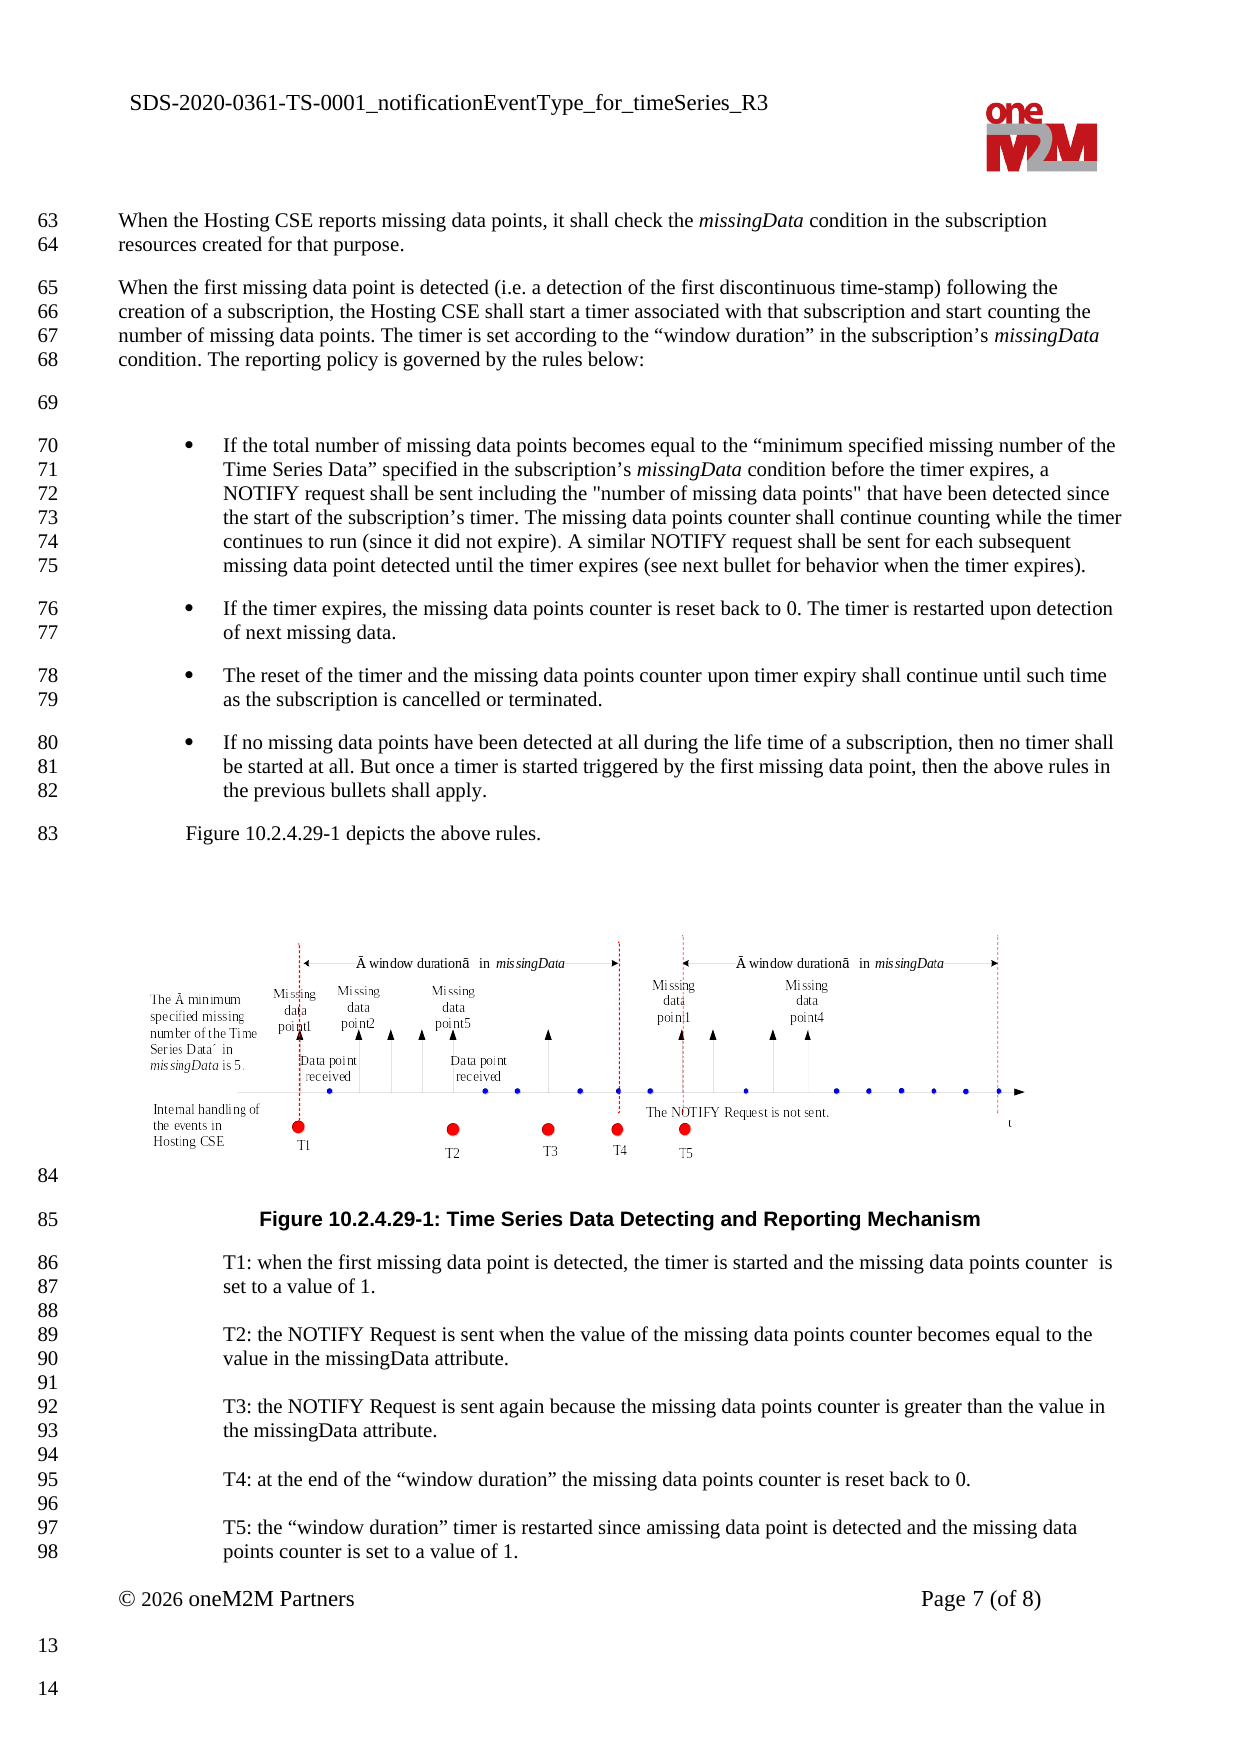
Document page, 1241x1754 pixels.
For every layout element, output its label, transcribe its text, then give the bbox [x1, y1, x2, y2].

text T3: the NOTIFY Request is sent again because the missing data points counter is greater than the value in the missingData attribute. [223, 1394, 1122, 1442]
picture [972, 88, 1111, 187]
text T5: the “window duration” timer is restarted since amissing data point is detected and the missing data points counter is set to a value of 1. [223, 1514, 1122, 1563]
text Figure 10.2.4.29-1 depicts the above rules. [170, 821, 1122, 845]
text Figure 10.2.4.29-1: Time Series Data Detecting and Reporting Mechanism [118, 1207, 1122, 1231]
text T4: at the end of the “window duration” the missing data points counter is reset back to 0. [223, 1466, 1122, 1491]
list If no missing data points have been detected at all during the life time of a subscription, then no timer shall be started at all. But once a timer is started triggered by the first missing data point, then the above rules in the previous bullets shall apply. [185, 730, 1122, 802]
list If the total number of missing data points becomes equal to the “minimum specified missing number of the Time Series Data” specified in the subscription’s missingData condition before the timer expires, a NOTIFY request shall be sent including the "number of missing data points" that have been detected since the start of the subscription’s timer. The missing data points counter shall continue counting while the timer continues to run (since it did not expire). A similar NOTIFY request shall be sent for each subsequent missing data point detected until the timer expires (see next bullet for behavior when the timer expires). [185, 433, 1122, 577]
text T1: when the first missing data point is detected, the timer is started and the missing data points counter is set to a value of 1. [223, 1250, 1122, 1298]
list The reset of the timer and the missing data points counter upon timer expiry shall continue until such time as the subscription is cancelled or terminated. [185, 663, 1122, 711]
list If the timer expires, the missing data points counter is reset back to 0. The timer is restarted upon detection of next missing data. [185, 596, 1122, 644]
text When the Hosting CSE reports missing data points, it shall check the missingData condition in the subscription resources created for that purpose. [118, 208, 1122, 256]
text T2: the NOTIFY Request is sent when the value of the missing data points counter becomes equal to the value in the missingData attribute. [223, 1322, 1122, 1370]
text When the first missing data point is detected (i.e. a detection of the first discontinuous time-stamp) following the creation of a subscription, the Hosting CSE shall start a timer associated with that subscription and start counting the number of missing data points. The timer is set according to the “window duration” in the subscription’s missingData condition. The reporting policy is governed by the rules below: [118, 275, 1122, 371]
